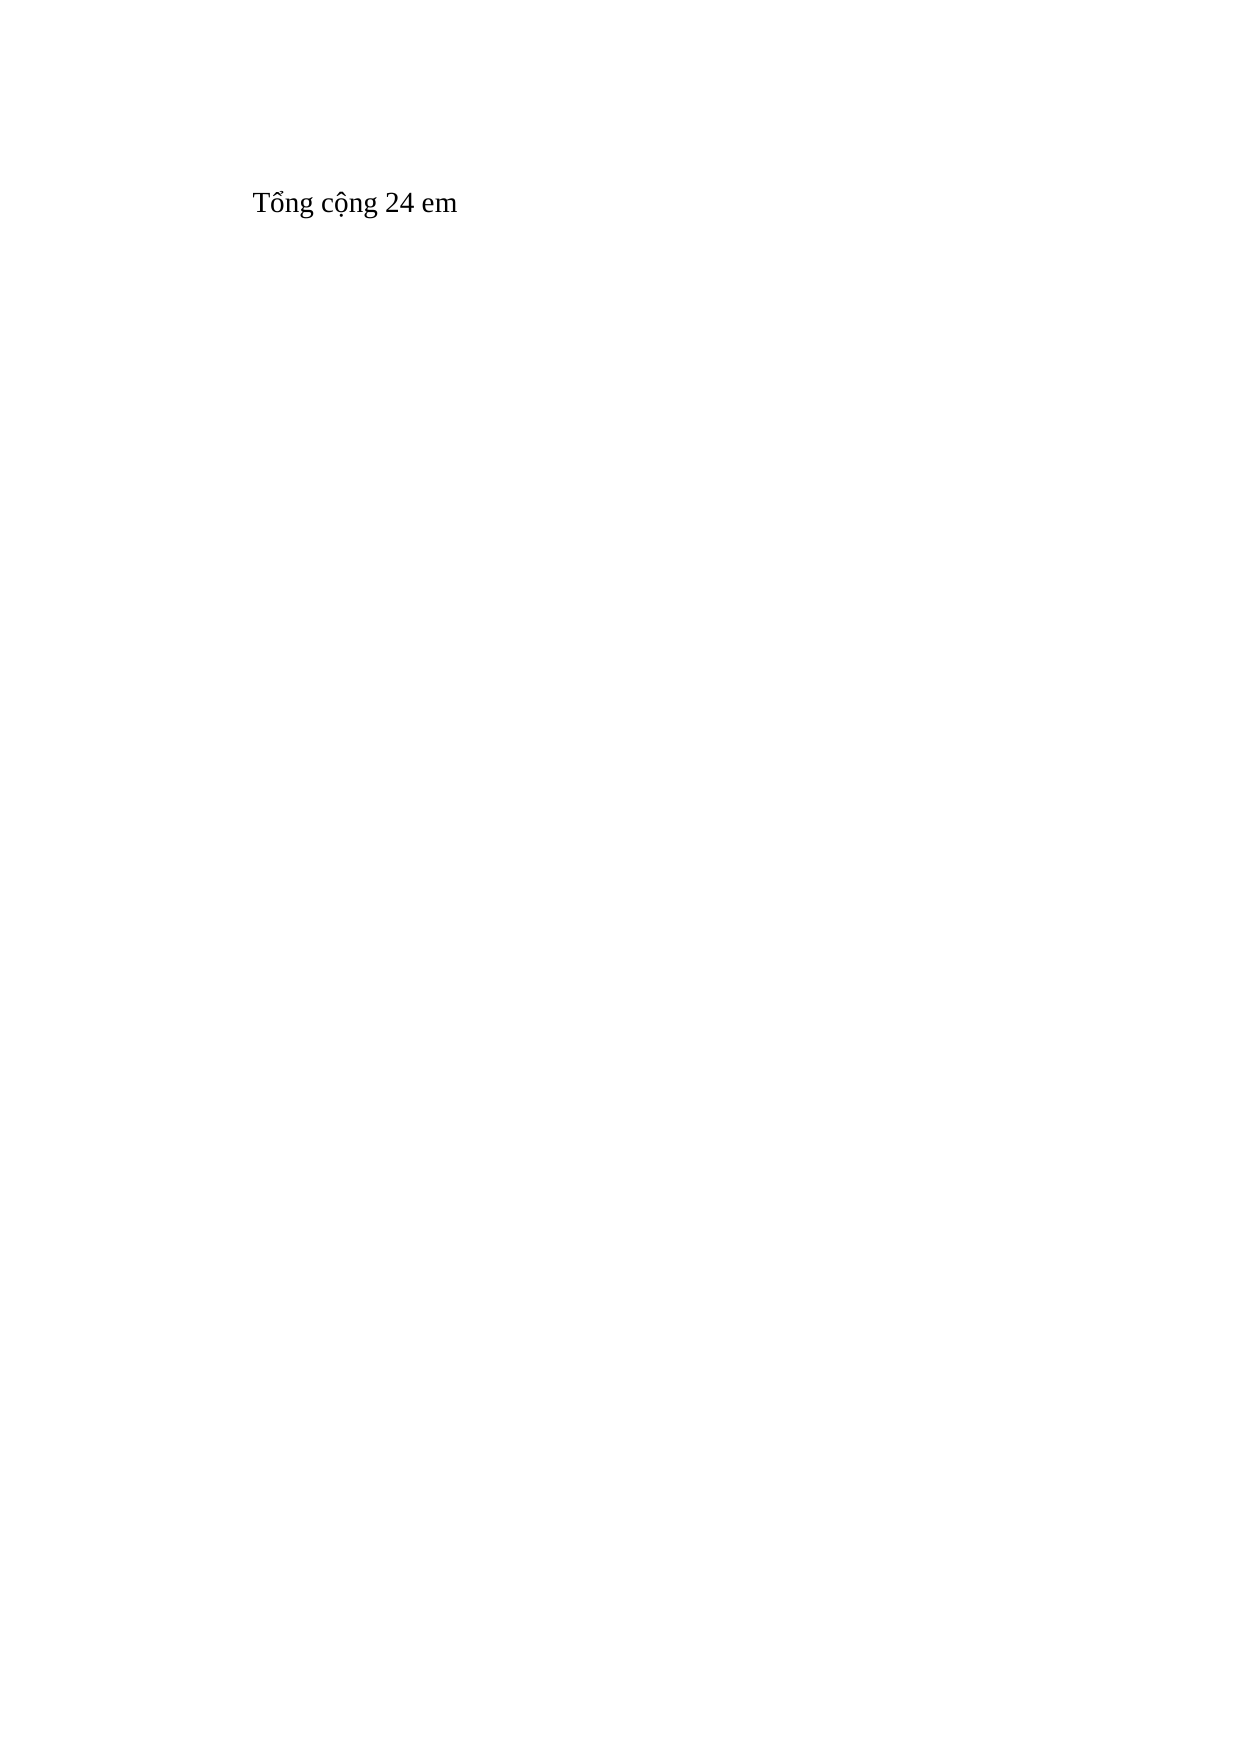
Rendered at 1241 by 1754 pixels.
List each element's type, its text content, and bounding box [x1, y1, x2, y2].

list Tổng cộng 24 em [252, 185, 1152, 219]
